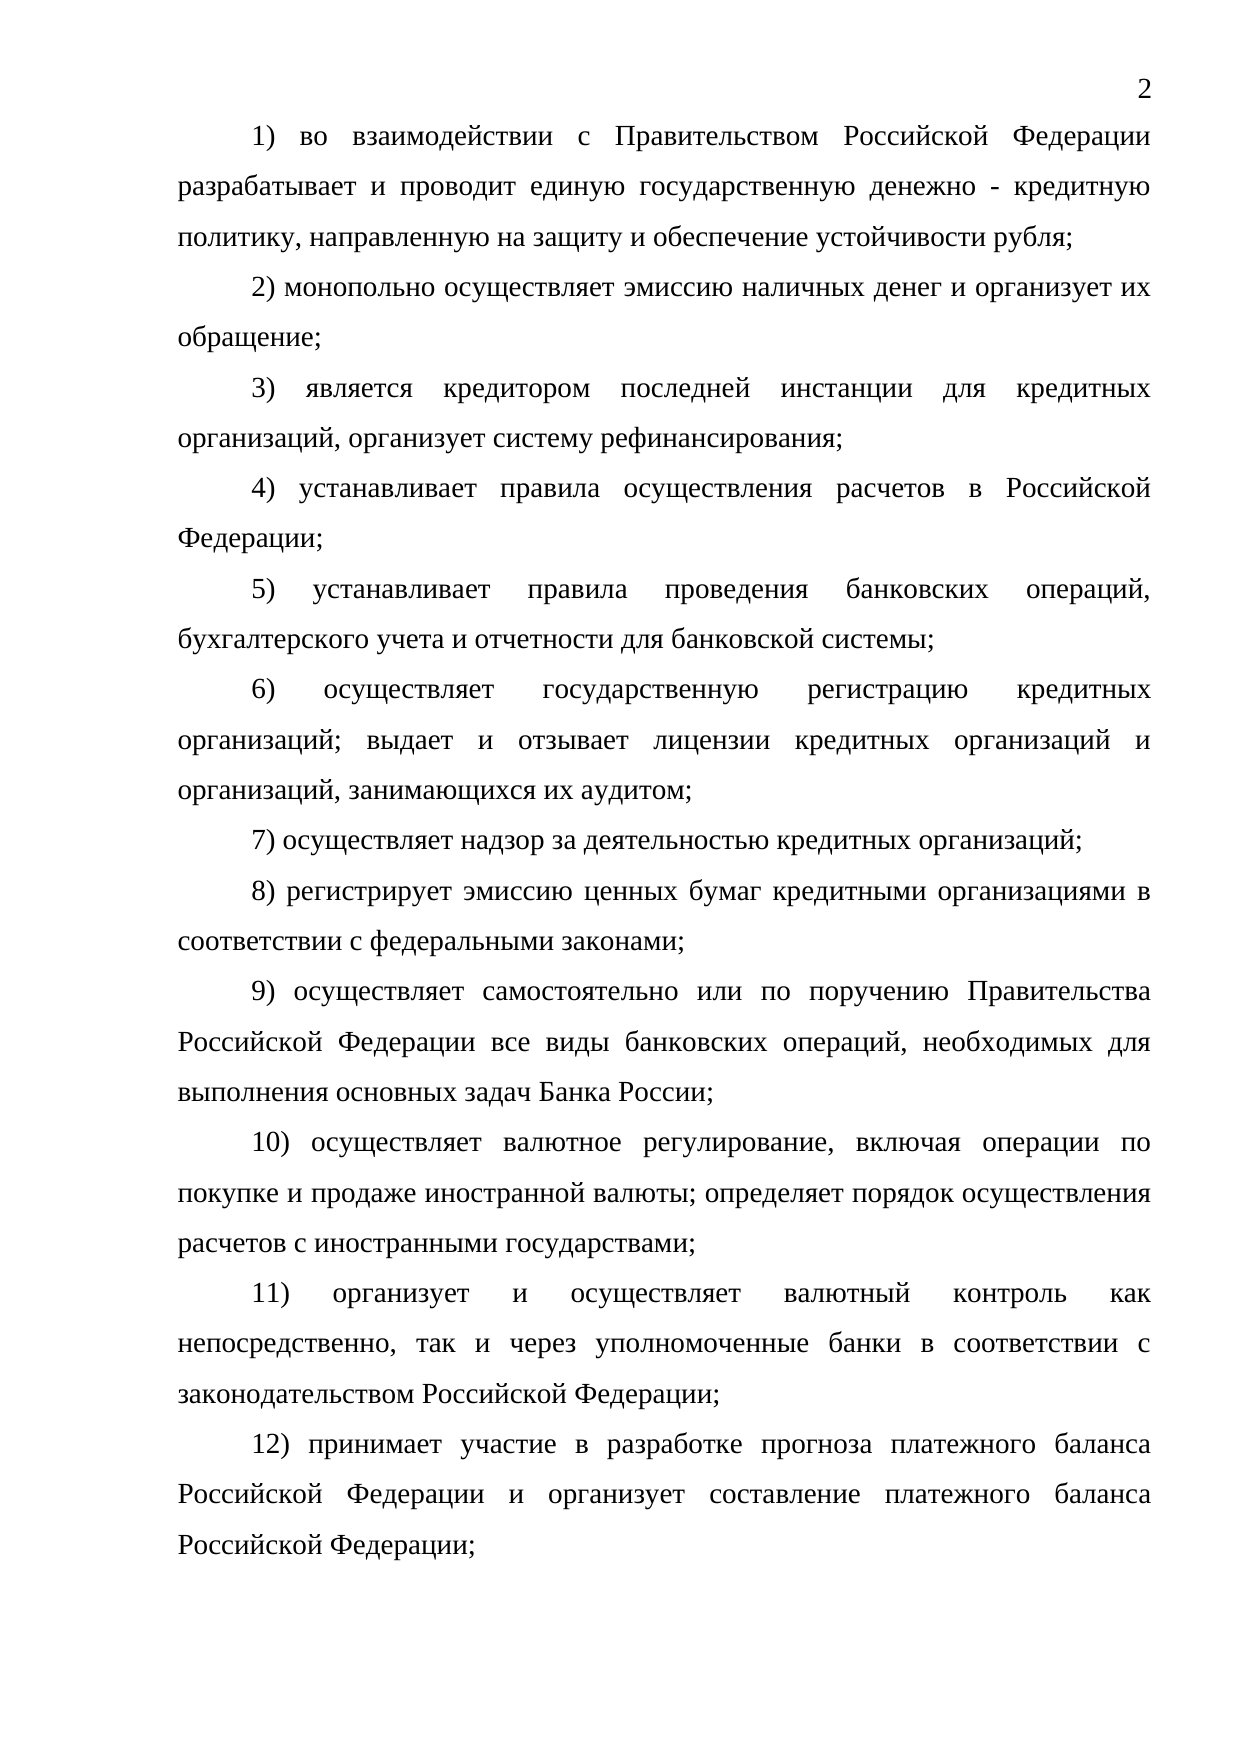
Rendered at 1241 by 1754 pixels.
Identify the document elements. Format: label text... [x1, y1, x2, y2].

text 2) монопольно осуществляет эмиссию наличных денег и организует их обращение; [177, 269, 1152, 353]
text 9) осуществляет самостоятельно или по поручению Правительства Российской Федерации все виды банковских операций, необходимых для выполнения основных задач Банка России; [177, 973, 1152, 1108]
text 4) устанавливает правила осуществления расчетов в Российской Федерации; [177, 470, 1152, 554]
text 10) осуществляет валютное регулирование, включая операции по покупке и продаже иностранной валюты; определяет порядок осуществления расчетов с иностранными государствами; [177, 1124, 1152, 1258]
text 5) устанавливает правила проведения банковских операций, бухгалтерского учета и отчетности для банковской системы; [177, 571, 1152, 655]
text 7) осуществляет надзор за деятельностью кредитных организаций; [177, 822, 1152, 856]
text 6) осуществляет государственную регистрацию кредитных организаций; выдает и отзывает лицензии кредитных организаций и организаций, занимающихся их аудитом; [177, 672, 1152, 806]
text 12) принимает участие в разработке прогноза платежного баланса Российской Федерации и организует составление платежного баланса Российской Федерации; [177, 1426, 1152, 1560]
text 1) во взаимодействии с Правительством Российской Федерации разрабатывает и проводит единую государственную денежно - кредитную политику, направленную на защиту и обеспечение устойчивости рубля; [177, 118, 1152, 252]
text 8) регистрирует эмиссию ценных бумаг кредитными организациями в соответствии с федеральными законами; [177, 873, 1152, 957]
text 3) является кредитором последней инстанции для кредитных организаций, организует систему рефинансирования; [177, 370, 1152, 453]
text 11) организует и осуществляет валютный контроль как непосредственно, так и через уполномоченные банки в соответствии с законодательством Российской Федерации; [177, 1275, 1152, 1409]
